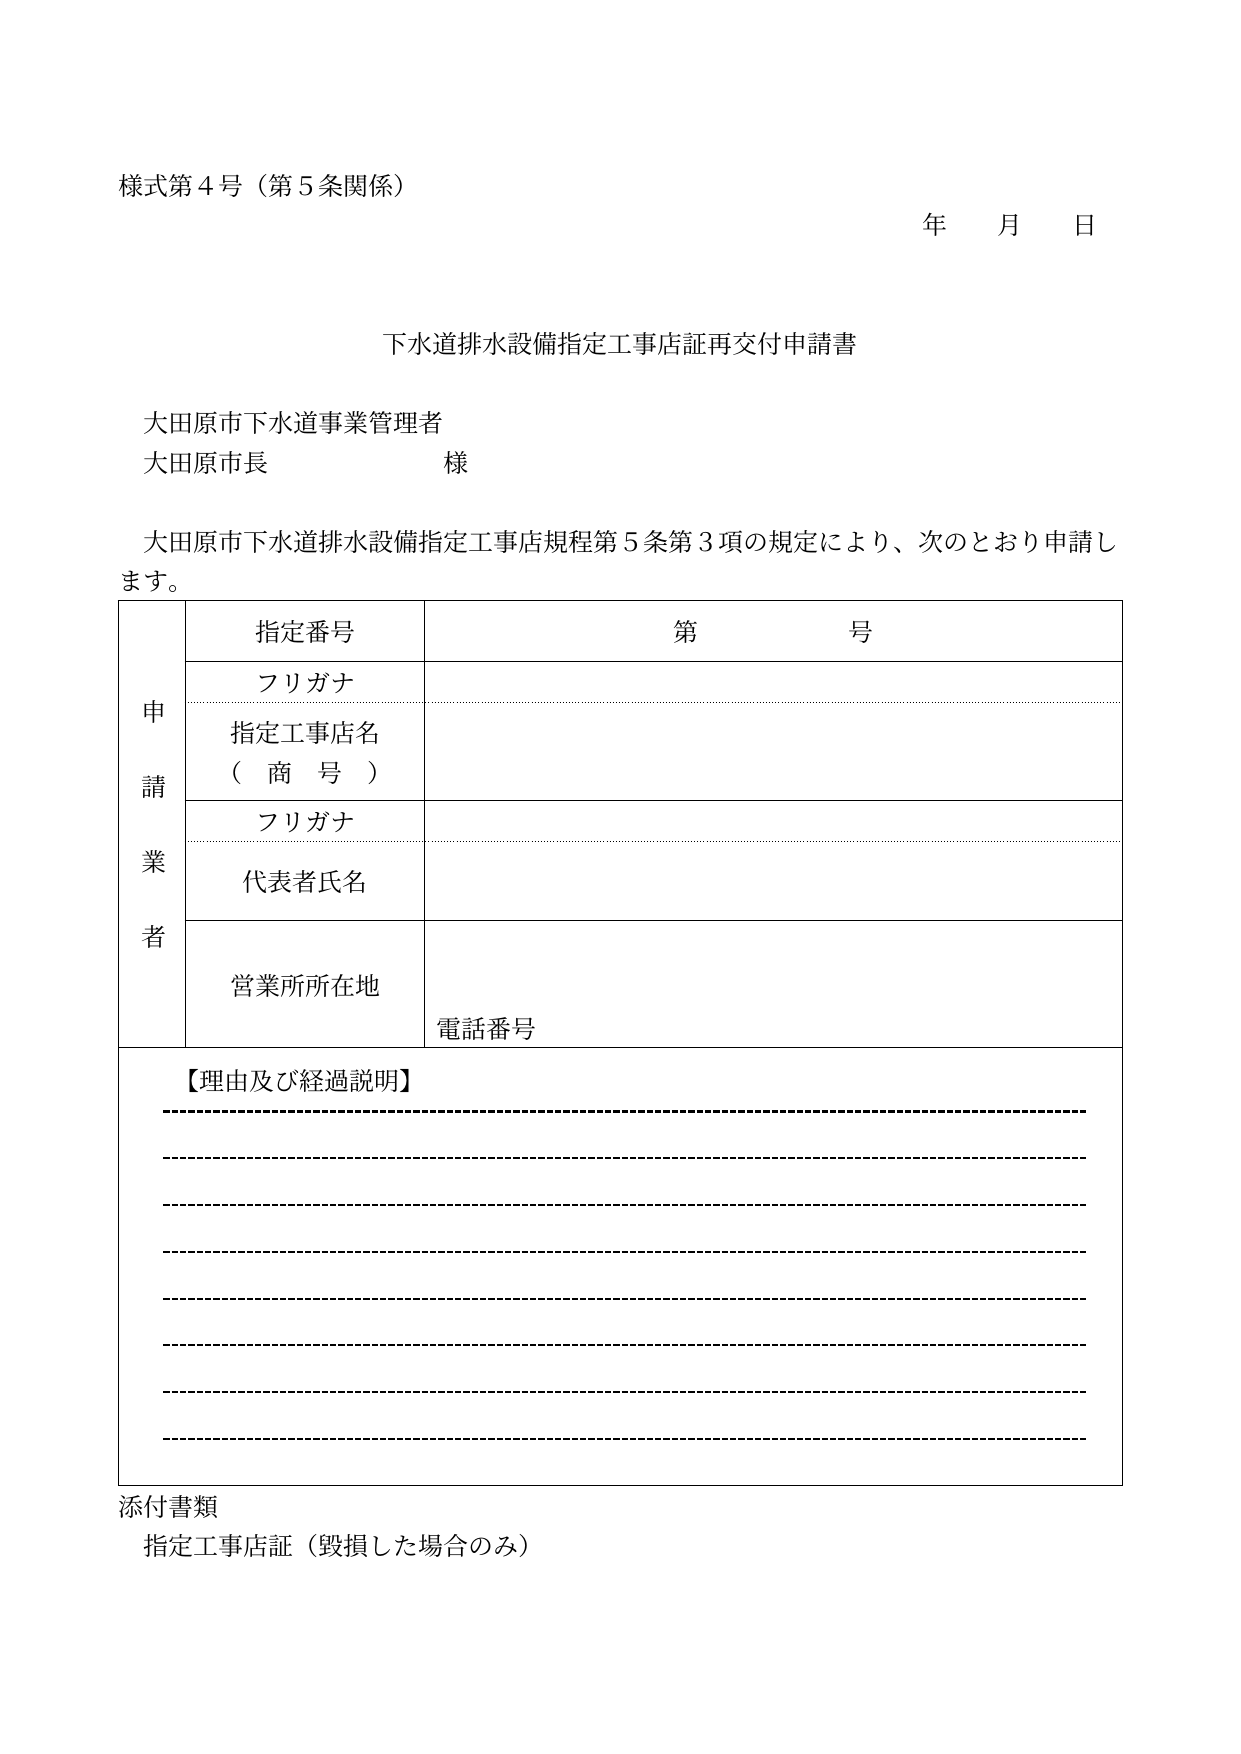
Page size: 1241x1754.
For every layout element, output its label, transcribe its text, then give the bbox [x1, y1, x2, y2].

table_cell [425, 841, 1122, 920]
table_cell [163, 1391, 1086, 1438]
text 大田原市下水道排水設備指定工事店規程第５条第３項の規定により、次のとおり申請します。 [118, 521, 1122, 600]
table_cell [163, 1298, 1086, 1344]
text 様式第４号（第５条関係） [118, 164, 1122, 204]
table_cell 代表者氏名 [186, 841, 424, 920]
text 年 月 日 [118, 204, 1097, 244]
table_cell [119, 1048, 163, 1484]
table_cell [163, 1344, 1086, 1391]
text 大田原市長 様 [118, 442, 1122, 481]
table_cell 営業所所在地 [186, 921, 424, 1047]
table_cell [163, 1157, 1086, 1204]
table_cell [163, 1204, 1086, 1251]
table_cell 指定工事店名 （ 商 号 ） [186, 702, 424, 800]
table_header 指定番号 [186, 601, 424, 661]
table_cell [425, 662, 1122, 702]
text 添付書類 [118, 1486, 1122, 1525]
table_cell 【理由及び経過説明】 [163, 1048, 1086, 1110]
table_cell フリガナ [186, 801, 424, 841]
table_cell [425, 702, 1122, 800]
table_cell [163, 1251, 1086, 1297]
text 指定工事店証（毀損した場合のみ） [118, 1525, 1122, 1565]
table_cell [163, 1110, 1086, 1157]
table_cell [1086, 1048, 1122, 1484]
table_cell [163, 1438, 1086, 1484]
text 下水道排水設備指定工事店証再交付申請書 [118, 323, 1122, 362]
table_cell フリガナ [186, 662, 424, 702]
table_header 第 号 [425, 601, 1122, 661]
text 大田原市下水道事業管理者 [118, 402, 1122, 442]
table_cell 電話番号 [425, 921, 1122, 1047]
table_header 申 請 業 者 [119, 601, 185, 1047]
table_cell [425, 801, 1122, 841]
